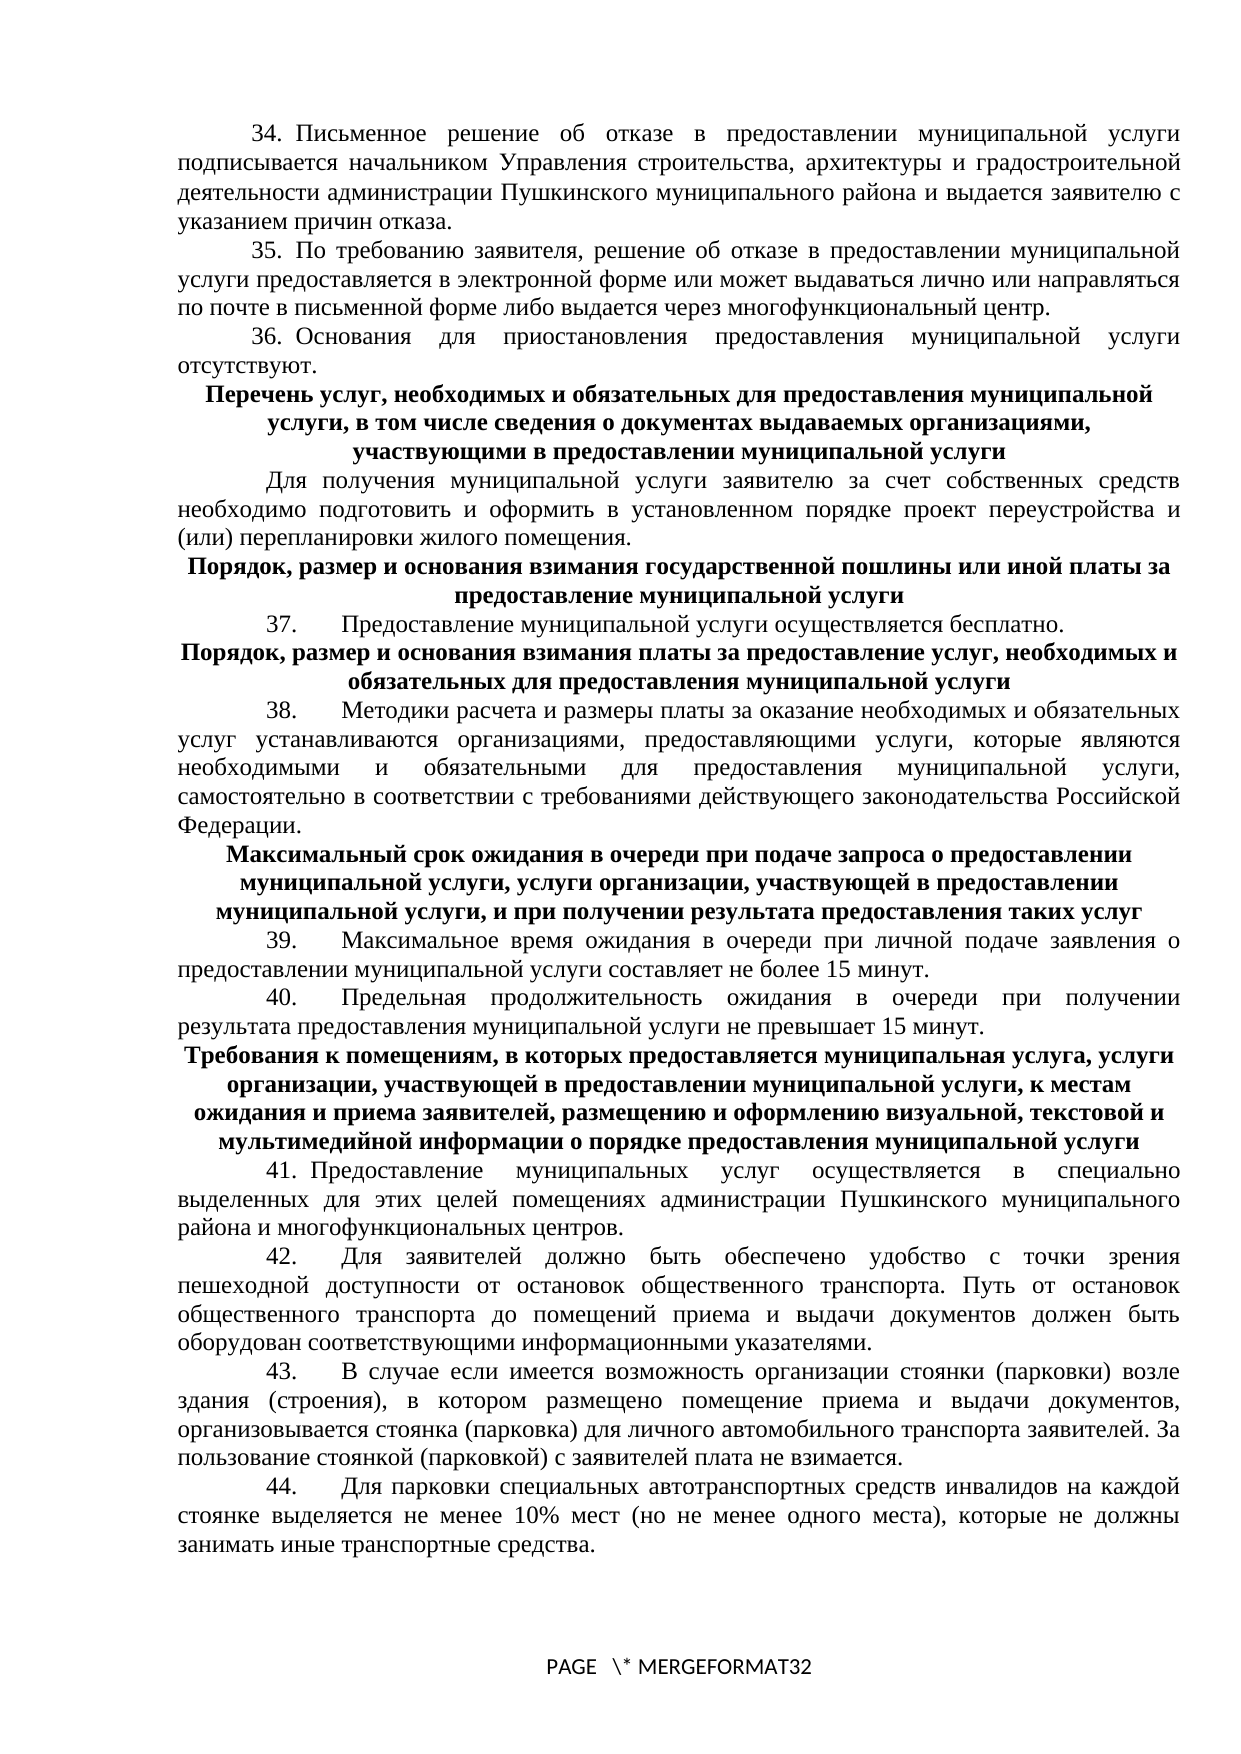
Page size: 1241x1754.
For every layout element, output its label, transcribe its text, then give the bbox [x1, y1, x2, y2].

list Предоставление муниципальной услуги осуществляется бесплатно. [177, 609, 1181, 637]
list Максимальное время ожидания в очереди при личной подаче заявления о предоставлении муниципальной услуги составляет не более 15 минут. [177, 925, 1181, 982]
text Для получения муниципальной услуги заявителю за счет собственных средств необходимо подготовить и оформить в установленном порядке проект переустройства и (или) перепланировки жилого помещения. [177, 465, 1181, 551]
list В случае если имеется возможность организации стоянки (парковки) возле здания (строения), в котором размещено помещение приема и выдачи документов, организовывается стоянка (парковка) для личного автомобильного транспорта заявителей. За пользование стоянкой (парковкой) с заявителей плата не взимается. [177, 1356, 1181, 1471]
text Порядок, размер и основания взимания платы за предоставление услуг, необходимых и обязательных для предоставления муниципальной услуги [177, 637, 1181, 695]
text Перечень услуг, необходимых и обязательных для предоставления муниципальной услуги, в том числе сведения о документах выдаваемых организациями, участвующими в предоставлении муниципальной услуги [177, 379, 1181, 465]
list Письменное решение об отказе в предоставлении муниципальной услуги подписывается начальником Управления строительства, архитектуры и градостроительной деятельности администрации Пушкинского муниципального района и выдается заявителю с указанием причин отказа. [177, 118, 1181, 235]
list По требованию заявителя, решение об отказе в предоставлении муниципальной услуги предоставляется в электронной форме или может выдаваться лично или направляться по почте в письменной форме либо выдается через многофункциональный центр. [177, 235, 1181, 321]
text Требования к помещениям, в которых предоставляется муниципальная услуга, услуги организации, участвующей в предоставлении муниципальной услуги, к местам ожидания и приема заявителей, размещению и оформлению визуальной, текстовой и мультимедийной информации о порядке предоставления муниципальной услуги [177, 1040, 1181, 1155]
list Для заявителей должно быть обеспечено удобство с точки зрения пешеходной доступности от остановок общественного транспорта. Путь от остановок общественного транспорта до помещений приема и выдачи документов должен быть оборудован соответствующими информационными указателями. [177, 1241, 1181, 1356]
text Максимальный срок ожидания в очереди при подаче запроса о предоставлении муниципальной услуги, услуги организации, участвующей в предоставлении муниципальной услуги, и при получении результата предоставления таких услуг [177, 839, 1181, 925]
text Порядок, размер и основания взимания государственной пошлины или иной платы за предоставление муниципальной услуги [177, 551, 1181, 609]
list Для парковки специальных автотранспортных средств инвалидов на каждой стоянке выделяется не менее 10% мест (но не менее одного места), которые не должны занимать иные транспортные средства. [177, 1471, 1181, 1557]
list Основания для приостановления предоставления муниципальной услуги отсутствуют. [177, 321, 1181, 379]
list Методики расчета и размеры платы за оказание необходимых и обязательных услуг устанавливаются организациями, предоставляющими услуги, которые являются необходимыми и обязательными для предоставления муниципальной услуги, самостоятельно в соответствии с требованиями действующего законодательства Российской Федерации. [177, 695, 1181, 839]
list Предельная продолжительность ожидания в очереди при получении результата предоставления муниципальной услуги не превышает 15 минут. [177, 982, 1181, 1040]
list Предоставление муниципальных услуг осуществляется в специально выделенных для этих целей помещениях администрации Пушкинского муниципального района и многофункциональных центров. [177, 1155, 1181, 1241]
